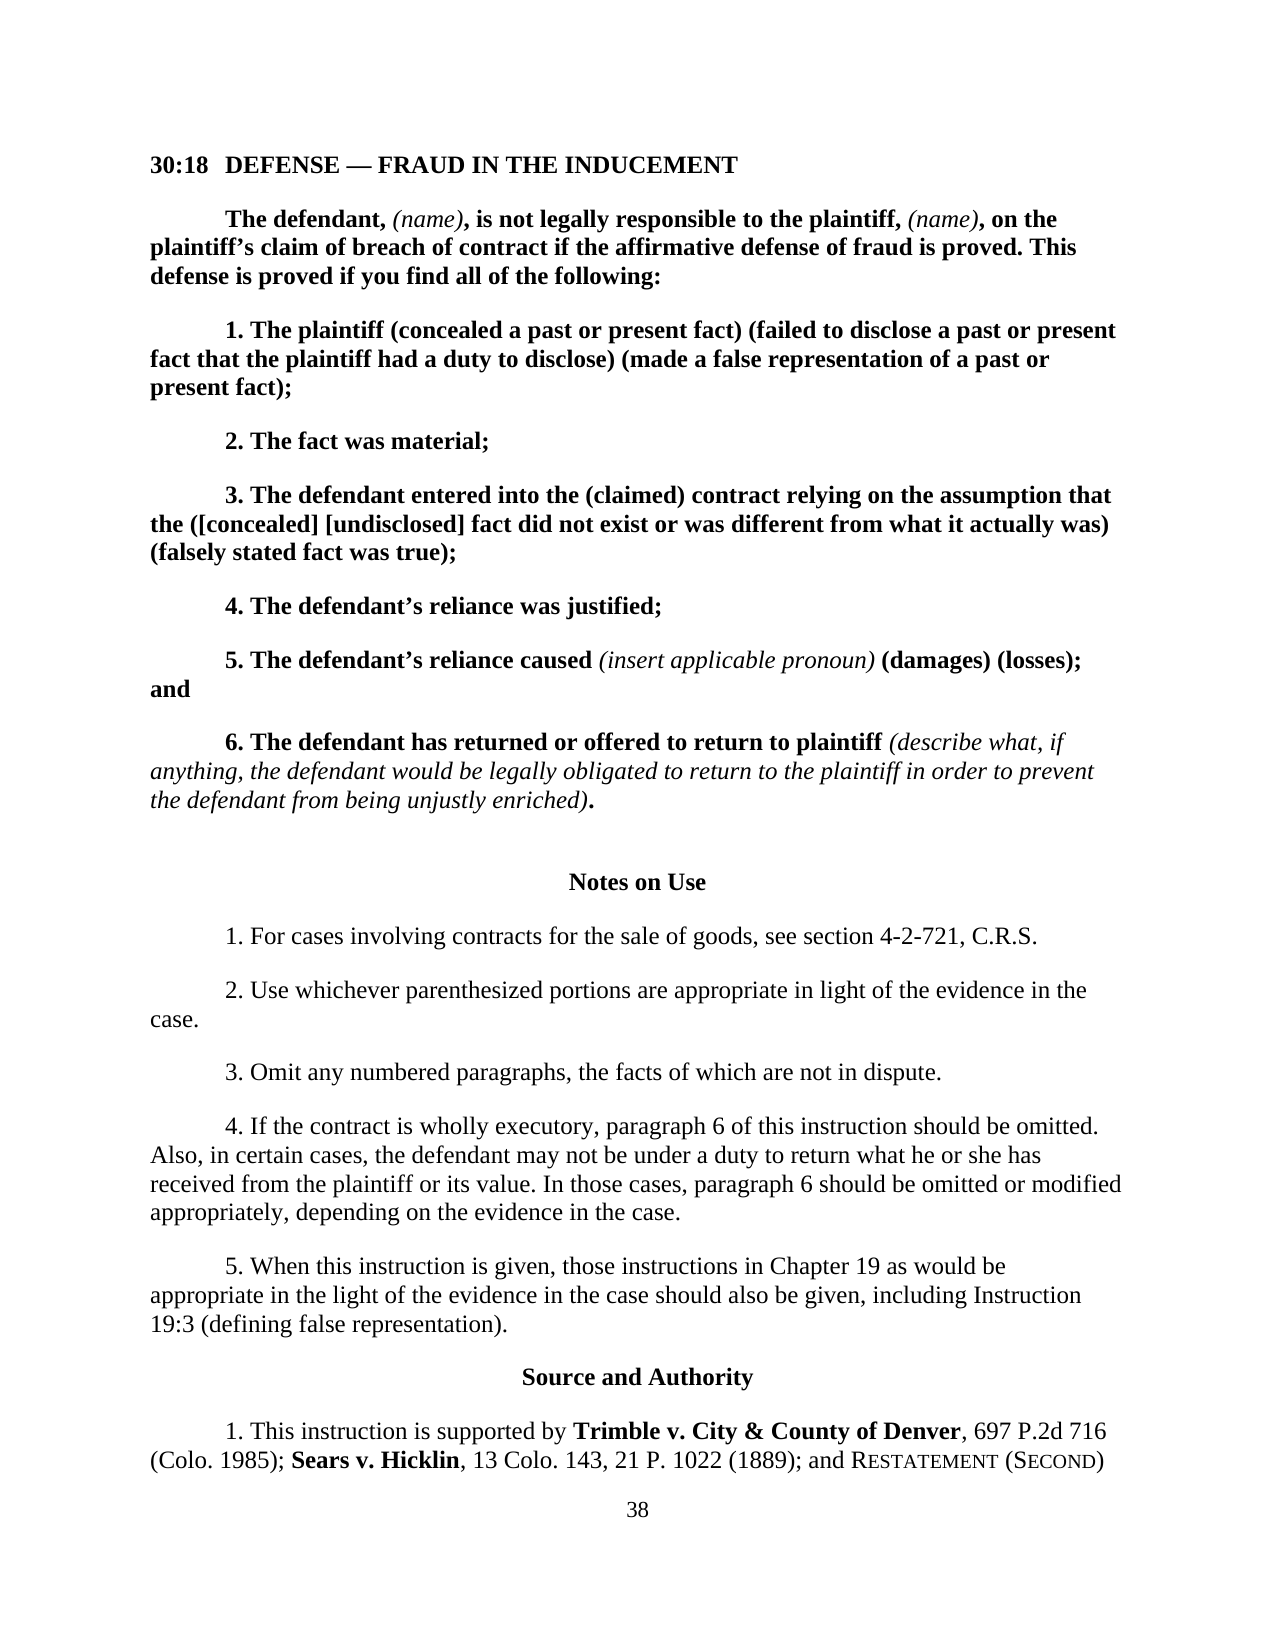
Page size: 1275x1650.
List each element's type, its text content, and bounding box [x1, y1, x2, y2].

text 2. Use whichever parenthesized portions are appropriate in light of the evidence in the case. [150, 975, 1125, 1032]
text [150, 1416, 1125, 1474]
text Source and Authority [150, 1362, 1125, 1391]
text Notes on Use [150, 867, 1125, 896]
text 4. The defendant’s reliance was justified; [150, 591, 1125, 620]
text 30:18 DEFENSE — FRAUD IN THE INDUCEMENT [150, 150, 1125, 179]
text 5. The defendant’s reliance caused (insert applicable pronoun) (damages) (losses); and [150, 645, 1125, 702]
text 4. If the contract is wholly executory, paragraph 6 of this instruction should be omitted. Also, in certain cases, the defendant may not be under a duty to return what he or she has received from the plaintiff or its value. In those cases, paragraph 6 should be omitted or modified appropriately, depending on the evidence in the case. [150, 1111, 1125, 1226]
text 3. The defendant entered into the (claimed) contract relying on the assumption that the ([concealed] [undisclosed] fact did not exist or was different from what it actually was) (falsely stated fact was true); [150, 480, 1125, 566]
text 1. The plaintiff (concealed a past or present fact) (failed to disclose a past or present fact that the plaintiff had a duty to disclose) (made a false representation of a past or present fact); [150, 315, 1125, 401]
text The defendant, (name), is not legally responsible to the plaintiff, (name), on the plaintiff’s claim of breach of contract if the affirmative defense of fraud is proved. This defense is proved if you find all of the following: [150, 204, 1125, 290]
text 2. The fact was material; [150, 426, 1125, 455]
text 3. Omit any numbered paragraphs, the facts of which are not in dispute. [150, 1057, 1125, 1086]
text 6. The defendant has returned or offered to return to plaintiff (describe what, if anything, the defendant would be legally obligated to return to the plaintiff in order to prevent the defendant from being unjustly enriched). [150, 727, 1125, 814]
text 5. When this instruction is given, those instructions in Chapter 19 as would be appropriate in the light of the evidence in the case should also be given, including Instruction 19:3 (defining false representation). [150, 1251, 1125, 1337]
text 1. For cases involving contracts for the sale of goods, see section 4-2-721, C.R.S. [150, 921, 1125, 950]
